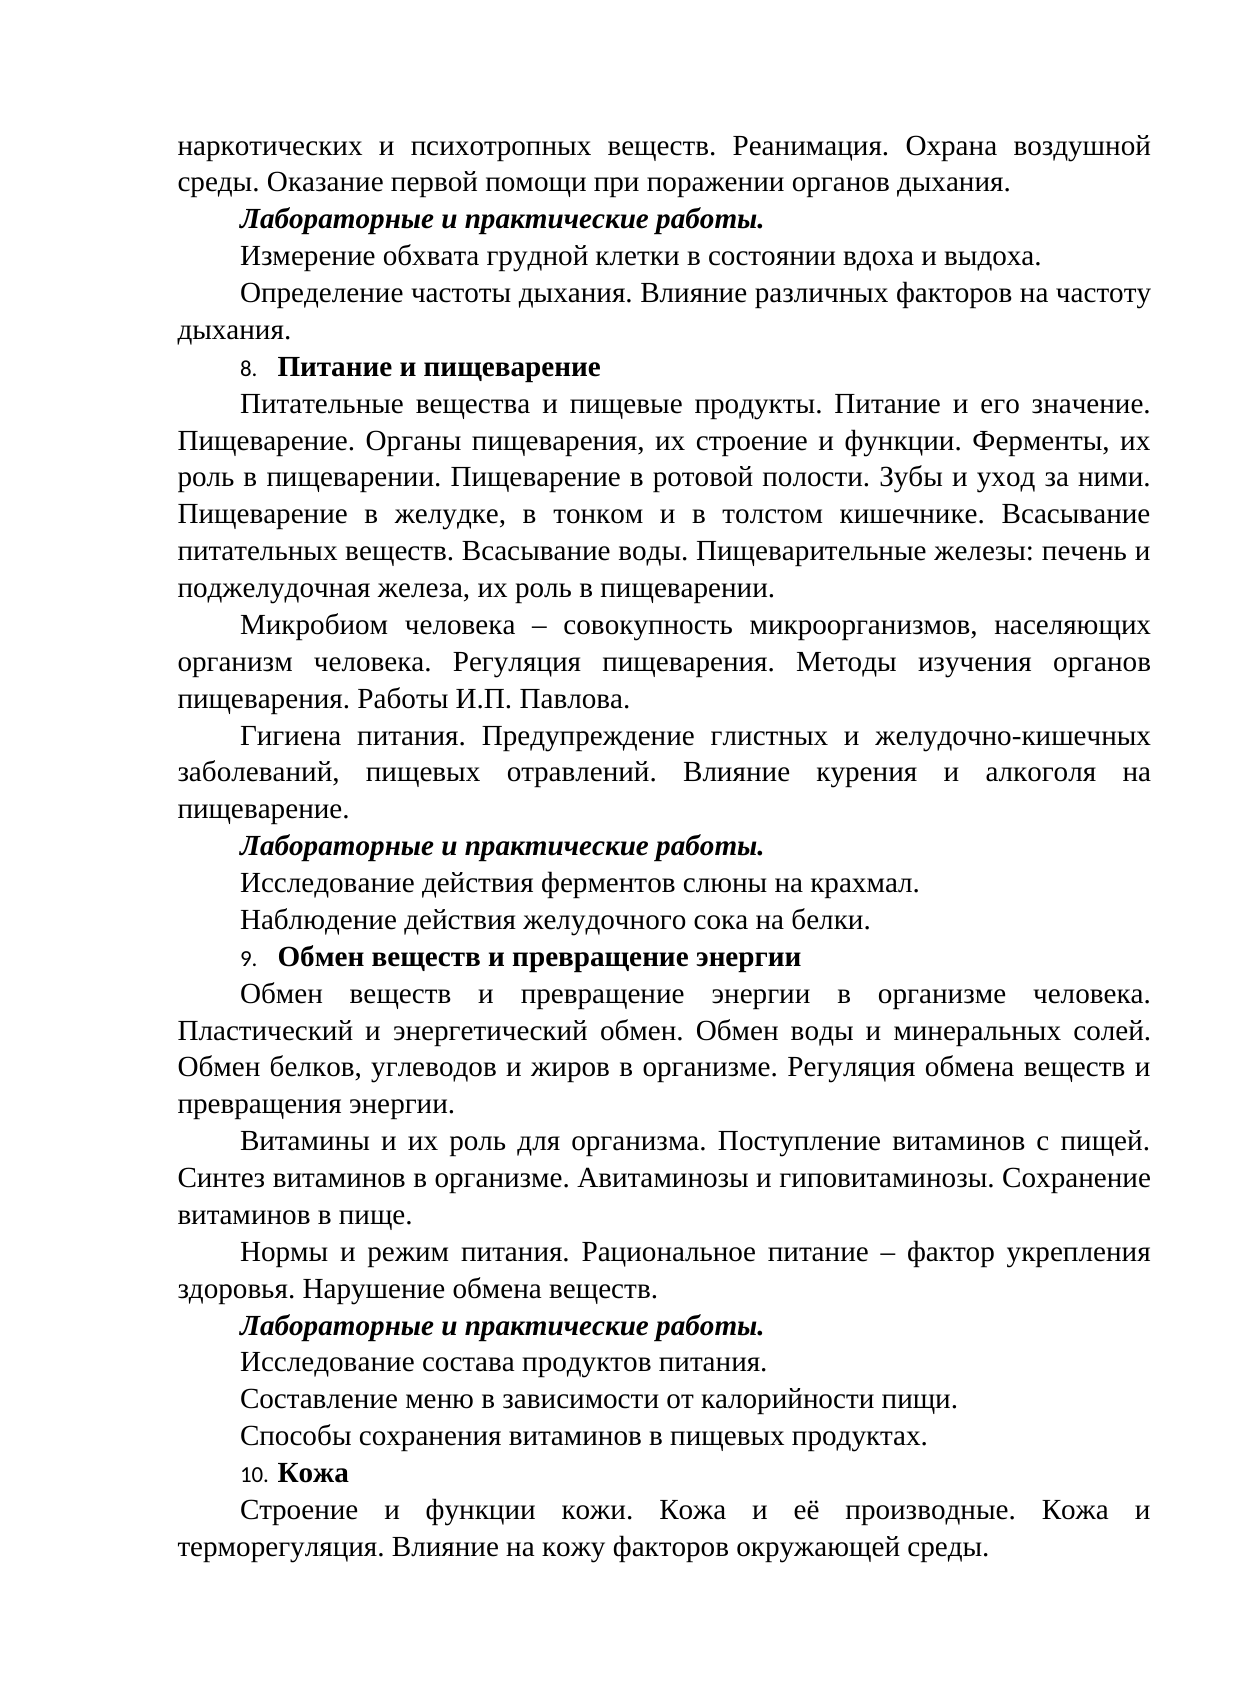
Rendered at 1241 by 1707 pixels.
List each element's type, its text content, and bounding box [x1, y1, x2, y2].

text Лабораторные и практические работы. [177, 1308, 1152, 1341]
text Исследование состава продуктов питания. [177, 1344, 1152, 1378]
text Микробиом человека – совокупность микроорганизмов, населяющих организм человека. Регуляция пищеварения. Методы изучения органов пищеварения. Работы И.П. Павлова. [177, 607, 1152, 714]
text Составление меню в зависимости от калорийности пищи. [177, 1381, 1152, 1415]
text Лабораторные и практические работы. [177, 828, 1152, 862]
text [177, 128, 1152, 198]
text Витамины и их роль для организма. Поступление витаминов с пищей. Синтез витаминов в организме. Авитаминозы и гиповитаминозы. Сохранение витаминов в пище. [177, 1123, 1152, 1231]
text Лабораторные и практические работы. [177, 201, 1152, 235]
list Кожа [240, 1455, 1152, 1489]
text Обмен веществ и превращение энергии в организме человека. Пластический и энергетический обмен. Обмен воды и минеральных солей. Обмен белков, углеводов и жиров в организме. Регуляция обмена веществ и превращения энергии. [177, 976, 1152, 1120]
list Питание и пищеварение [240, 349, 1152, 382]
text Строение и функции кожи. Кожа и её производные. Кожа и терморегуляция. Влияние на кожу факторов окружающей среды. [177, 1492, 1152, 1562]
text Измерение обхвата грудной клетки в состоянии вдоха и выдоха. [177, 238, 1152, 272]
text Исследование действия ферментов слюны на крахмал. [177, 865, 1152, 899]
text Определение частоты дыхания. Влияние различных факторов на частоту дыхания. [177, 275, 1152, 346]
text Питательные вещества и пищевые продукты. Питание и его значение. Пищеварение. Органы пищеварения, их строение и функции. Ферменты, их роль в пищеварении. Пищеварение в ротовой полости. Зубы и уход за ними. Пищеварение в желудке, в тонком и в толстом кишечнике. Всасывание питательных веществ. Всасывание воды. Пищеварительные железы: печень и поджелудочная железа, их роль в пищеварении. [177, 386, 1152, 604]
text Гигиена питания. Предупреждение глистных и желудочно-кишечных заболеваний, пищевых отравлений. Влияние курения и алкоголя на пищеварение. [177, 718, 1152, 825]
text Способы сохранения витаминов в пищевых продуктах. [177, 1418, 1152, 1452]
list Обмен веществ и превращение энергии [240, 939, 1152, 972]
text Нормы и режим питания. Рациональное питание – фактор укрепления здоровья. Нарушение обмена веществ. [177, 1234, 1152, 1304]
text Наблюдение действия желудочного сока на белки. [177, 902, 1152, 936]
